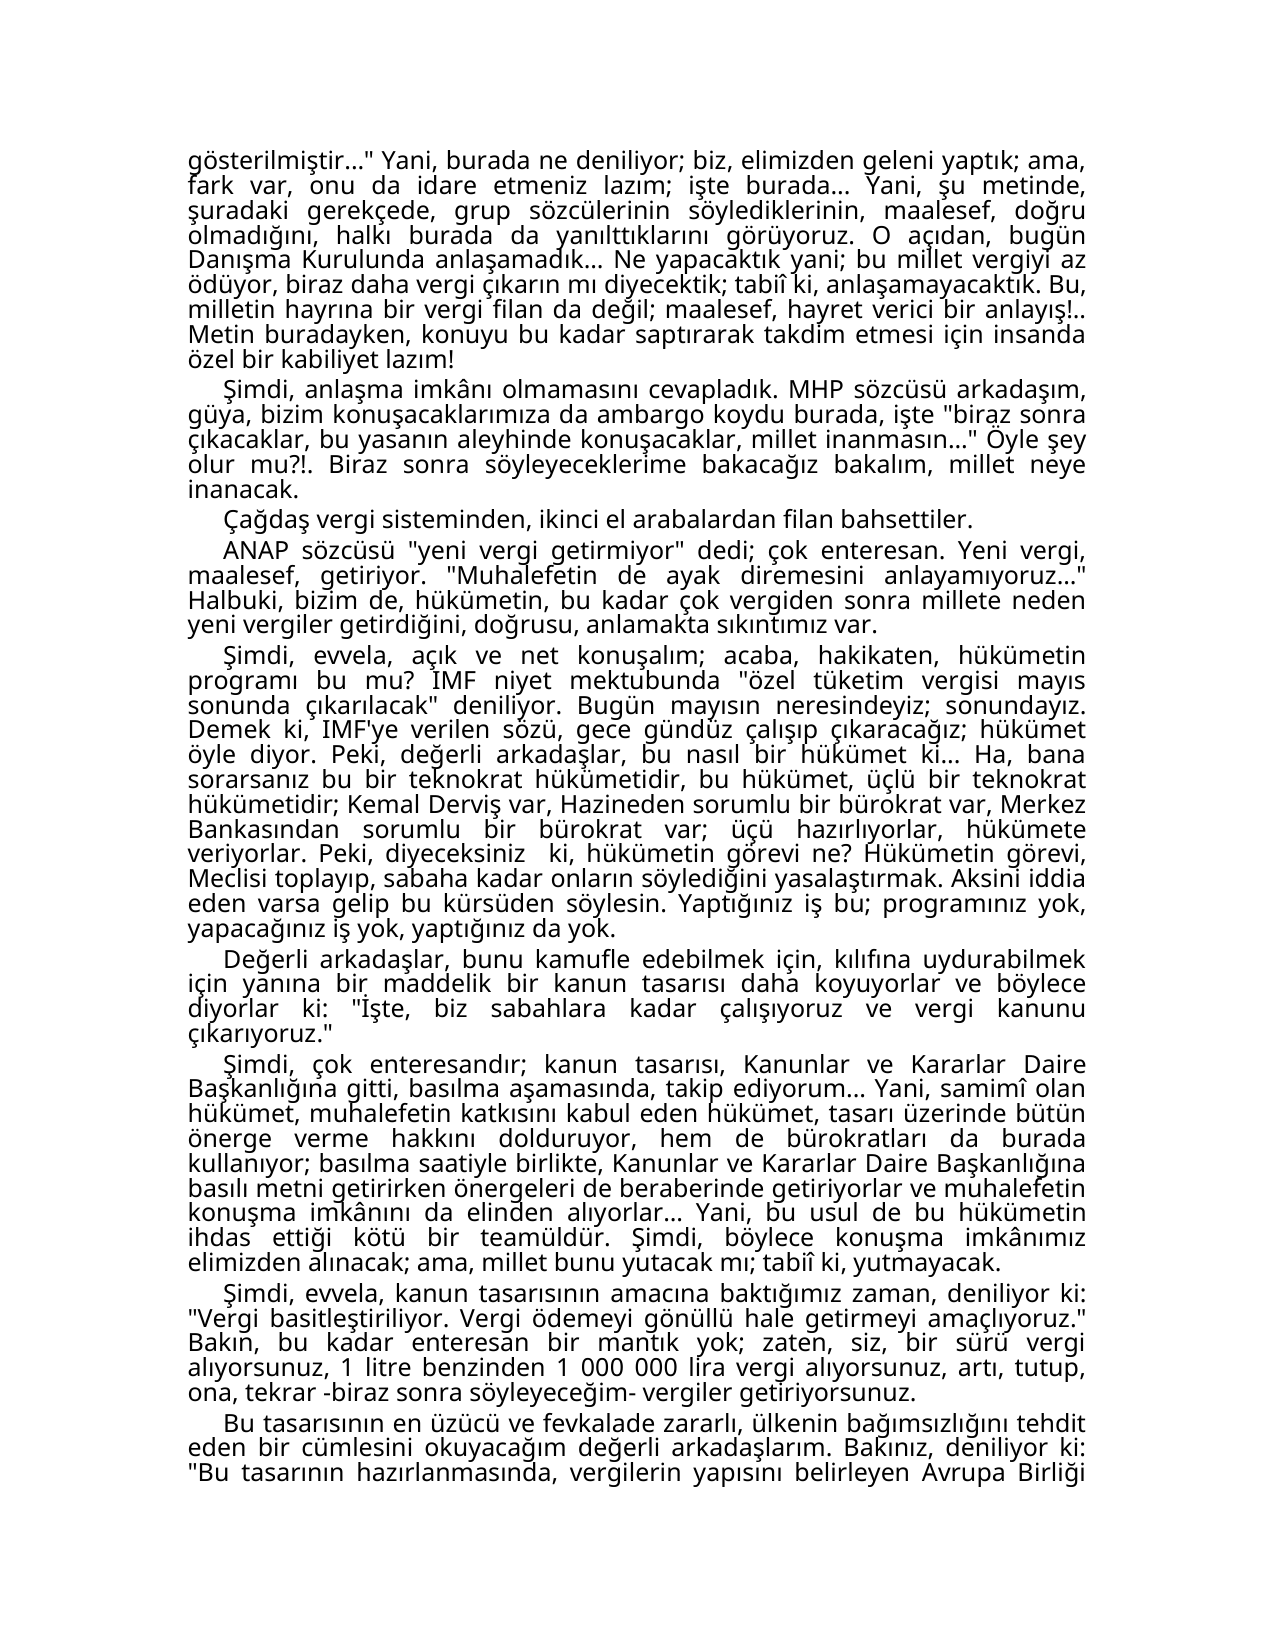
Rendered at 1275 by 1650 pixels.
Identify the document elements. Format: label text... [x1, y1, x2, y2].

text ANAP sözcüsü "yeni vergi getirmiyor" dedi; çok enteresan. Yeni vergi, maalesef, getiriyor. "Muhalefetin de ayak diremesini anlayamıyoruz..." Halbuki, bizim de, hükümetin, bu kadar çok vergiden sonra millete neden yeni vergiler getirdiğini, doğrusu, anlamakta sıkıntımız var. [187, 540, 1087, 639]
text Şimdi, evvela, kanun tasarısının amacına baktığımız zaman, deniliyor ki: "Vergi basitleştiriliyor. Vergi ödemeyi gönüllü hale getirmeyi amaçlıyoruz." Bakın, bu kadar enteresan bir mantık yok; zaten, siz, bir sürü vergi alıyorsunuz, 1 litre benzinden 1 000 000 lira vergi alıyorsunuz, artı, tutup, ona, tekrar -biraz sonra söyleyeceğim- vergiler getiriyorsunuz. [187, 1282, 1087, 1406]
text Çağdaş vergi sisteminden, ikinci el arabalardan filan bahsettiler. [187, 509, 1087, 534]
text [187, 150, 1087, 373]
text Şimdi, çok enteresandır; kanun tasarısı, Kanunlar ve Kararlar Daire Başkanlığına gitti, basılma aşamasında, takip ediyorum... Yani, samimî olan hükümet, muhalefetin katkısını kabul eden hükümet, tasarı üzerinde bütün önerge verme hakkını dolduruyor, hem de bürokratları da burada kullanıyor; basılma saatiyle birlikte, Kanunlar ve Kararlar Daire Başkanlığına basılı metni getirirken önergeleri de beraberinde getiriyorlar ve muhalefetin konuşma imkânını da elinden alıyorlar... Yani, bu usul de bu hükümetin ihdas ettiği kötü bir teamüldür. Şimdi, böylece konuşma imkânımız elimizden alınacak; ama, millet bunu yutacak mı; tabiî ki, yutmayacak. [187, 1053, 1087, 1276]
text Değerli arkadaşlar, bunu kamufle edebilmek için, kılıfına uydurabilmek için yanına bir maddelik bir kanun tasarısı daha koyuyorlar ve böylece diyorlar ki: "İşte, biz sabahlara kadar çalışıyoruz ve vergi kanunu çıkarıyoruz." [187, 948, 1087, 1047]
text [187, 1412, 1087, 1487]
text Şimdi, anlaşma imkânı olmamasını cevapladık. MHP sözcüsü arkadaşım, güya, bizim konuşacaklarımıza da ambargo koydu burada, işte "biraz sonra çıkacaklar, bu yasanın aleyhinde konuşacaklar, millet inanmasın..." Öyle şey olur mu?!. Biraz sonra söyleyeceklerime bakacağız bakalım, millet neye inanacak. [187, 379, 1087, 503]
text Şimdi, evvela, açık ve net konuşalım; acaba, hakikaten, hükümetin programı bu mu? IMF niyet mektubunda "özel tüketim vergisi mayıs sonunda çıkarılacak" deniliyor. Bugün mayısın neresindeyiz; sonundayız. Demek ki, IMF'ye verilen sözü, gece gündüz çalışıp çıkaracağız; hükümet öyle diyor. Peki, değerli arkadaşlar, bu nasıl bir hükümet ki... Ha, bana sorarsanız bu bir teknokrat hükümetidir, bu hükümet, üçlü bir teknokrat hükümetidir; Kemal Derviş var, Hazineden sorumlu bir bürokrat var, Merkez Bankasından sorumlu bir bürokrat var; üçü hazırlıyorlar, hükümete veriyorlar. Peki, diyeceksiniz ki, hükümetin görevi ne? Hükümetin görevi, Meclisi toplayıp, sabaha kadar onların söylediğini yasalaştırmak. Aksini iddia eden varsa gelip bu kürsüden söylesin. Yaptığınız iş bu; programınız yok, yapacağınız iş yok, yaptığınız da yok. [187, 645, 1087, 942]
